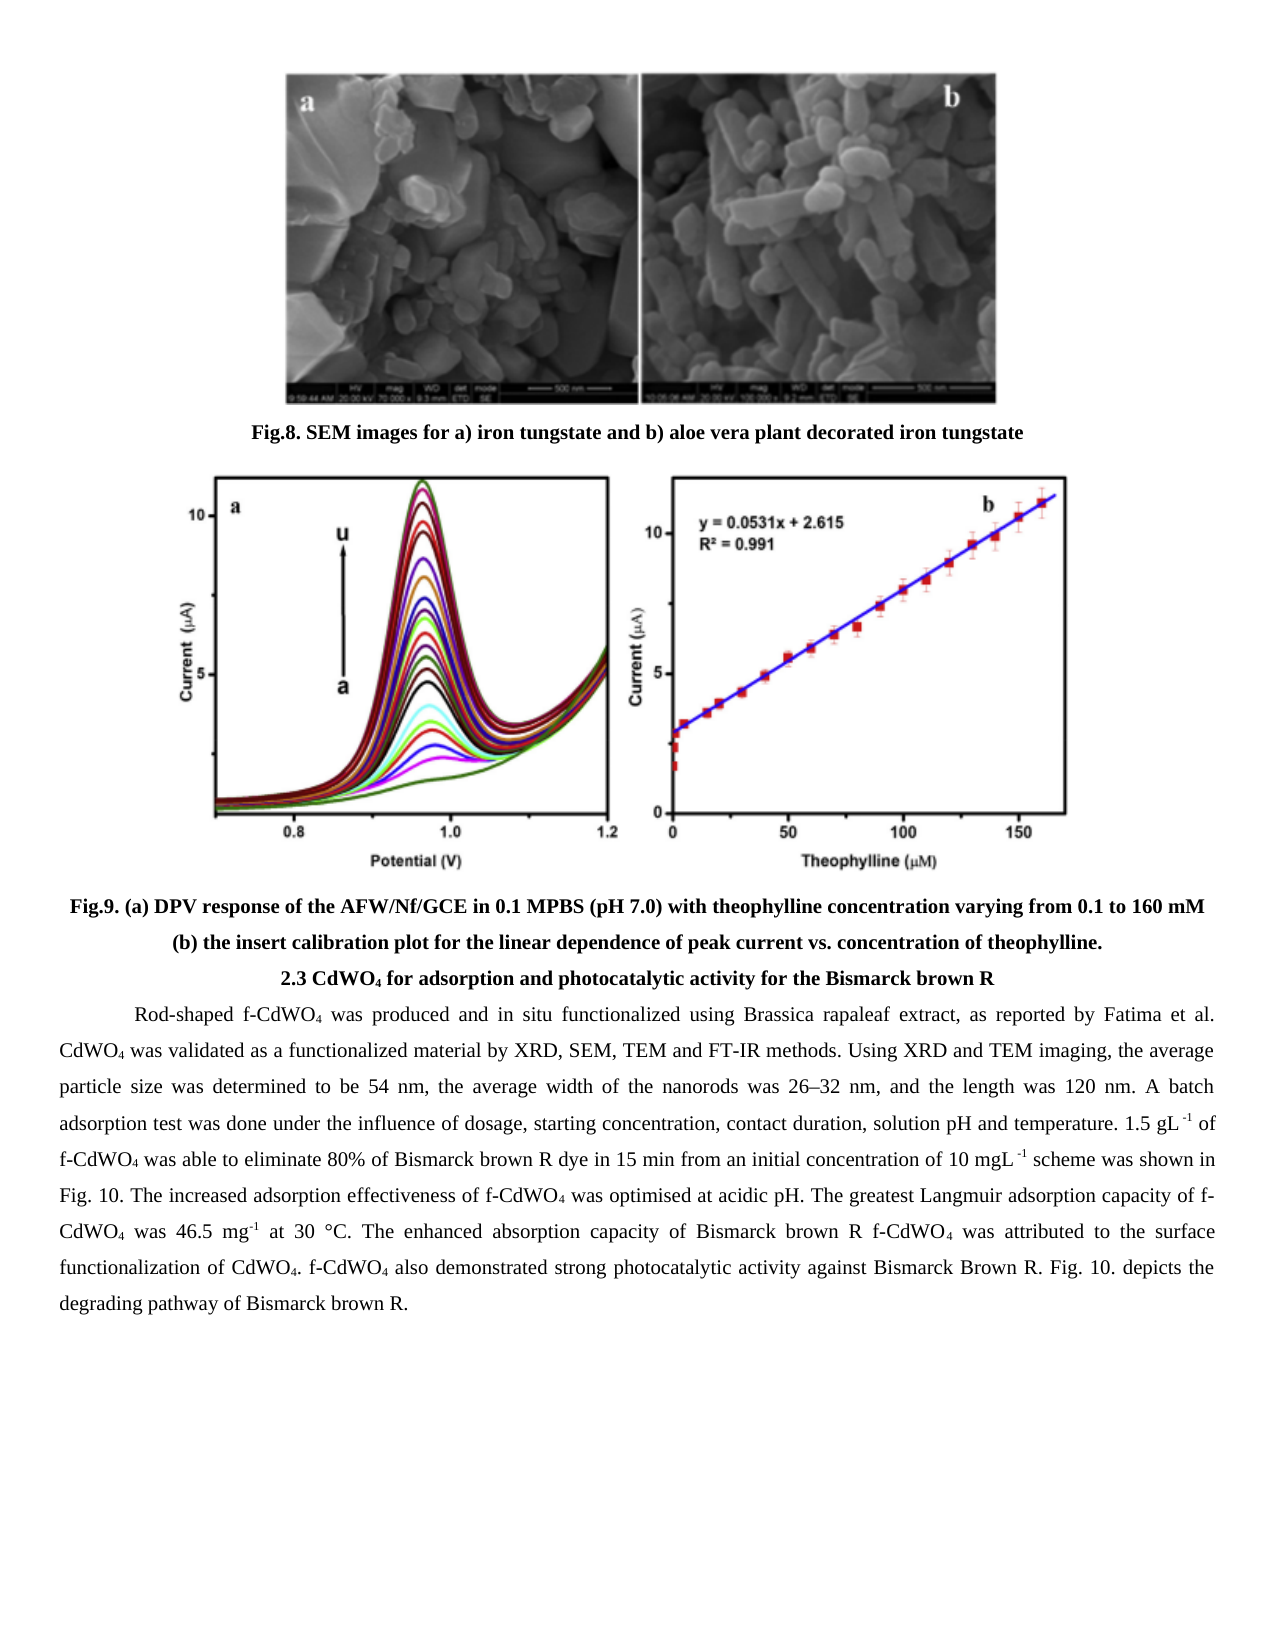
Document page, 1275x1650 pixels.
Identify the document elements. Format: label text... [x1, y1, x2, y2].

picture [248, 59, 1027, 405]
picture [171, 455, 1104, 879]
text Fig.8. SEM images for a) iron tungstate and b) aloe vera plant decorated iron tungstate [59, 419, 1216, 444]
text 2.3 CdWO4 for adsorption and photocatalytic activity for the Bismarck brown R [59, 966, 1216, 990]
text Rod-shaped f-CdWO4 was produced and in situ functionalized using Brassica rapaleaf extract, as reported by Fatima et al. CdWO4 was validated as a functionalized material by XRD, SEM, TEM and FT-IR methods. Using XRD and TEM imaging, the average particle size was determined to be 54 nm, the average width of the nanorods was 26–32 nm, and the length was 120 nm. A batch adsorption test was done under the influence of dosage, starting concentration, contact duration, solution pH and temperature. 1.5 gL-1 of f-CdWO4 was able to eliminate 80% of Bismarck brown R dye in 15 min from an initial concentration of 10 mgL-1 scheme was shown in Fig. 10. The increased adsorption effectiveness of f-CdWO4 was optimised at acidic pH. The greatest Langmuir adsorption capacity of f-CdWO4 was 46.5 mg-1 at 30 °C. The enhanced absorption capacity of Bismarck brown R f-CdWO4 was attributed to the surface functionalization of CdWO4. f-CdWO4 also demonstrated strong photocatalytic activity against Bismarck Brown R. Fig. 10. depicts the degrading pathway of Bismarck brown R. [59, 1002, 1216, 1315]
text Fig.9. (a) DPV response of the AFW/Nf/GCE in 0.1 MPBS (pH 7.0) with theophylline concentration varying from 0.1 to 160 mM (b) the insert calibration plot for the linear dependence of peak current vs. concentration of theophylline. [59, 894, 1216, 954]
